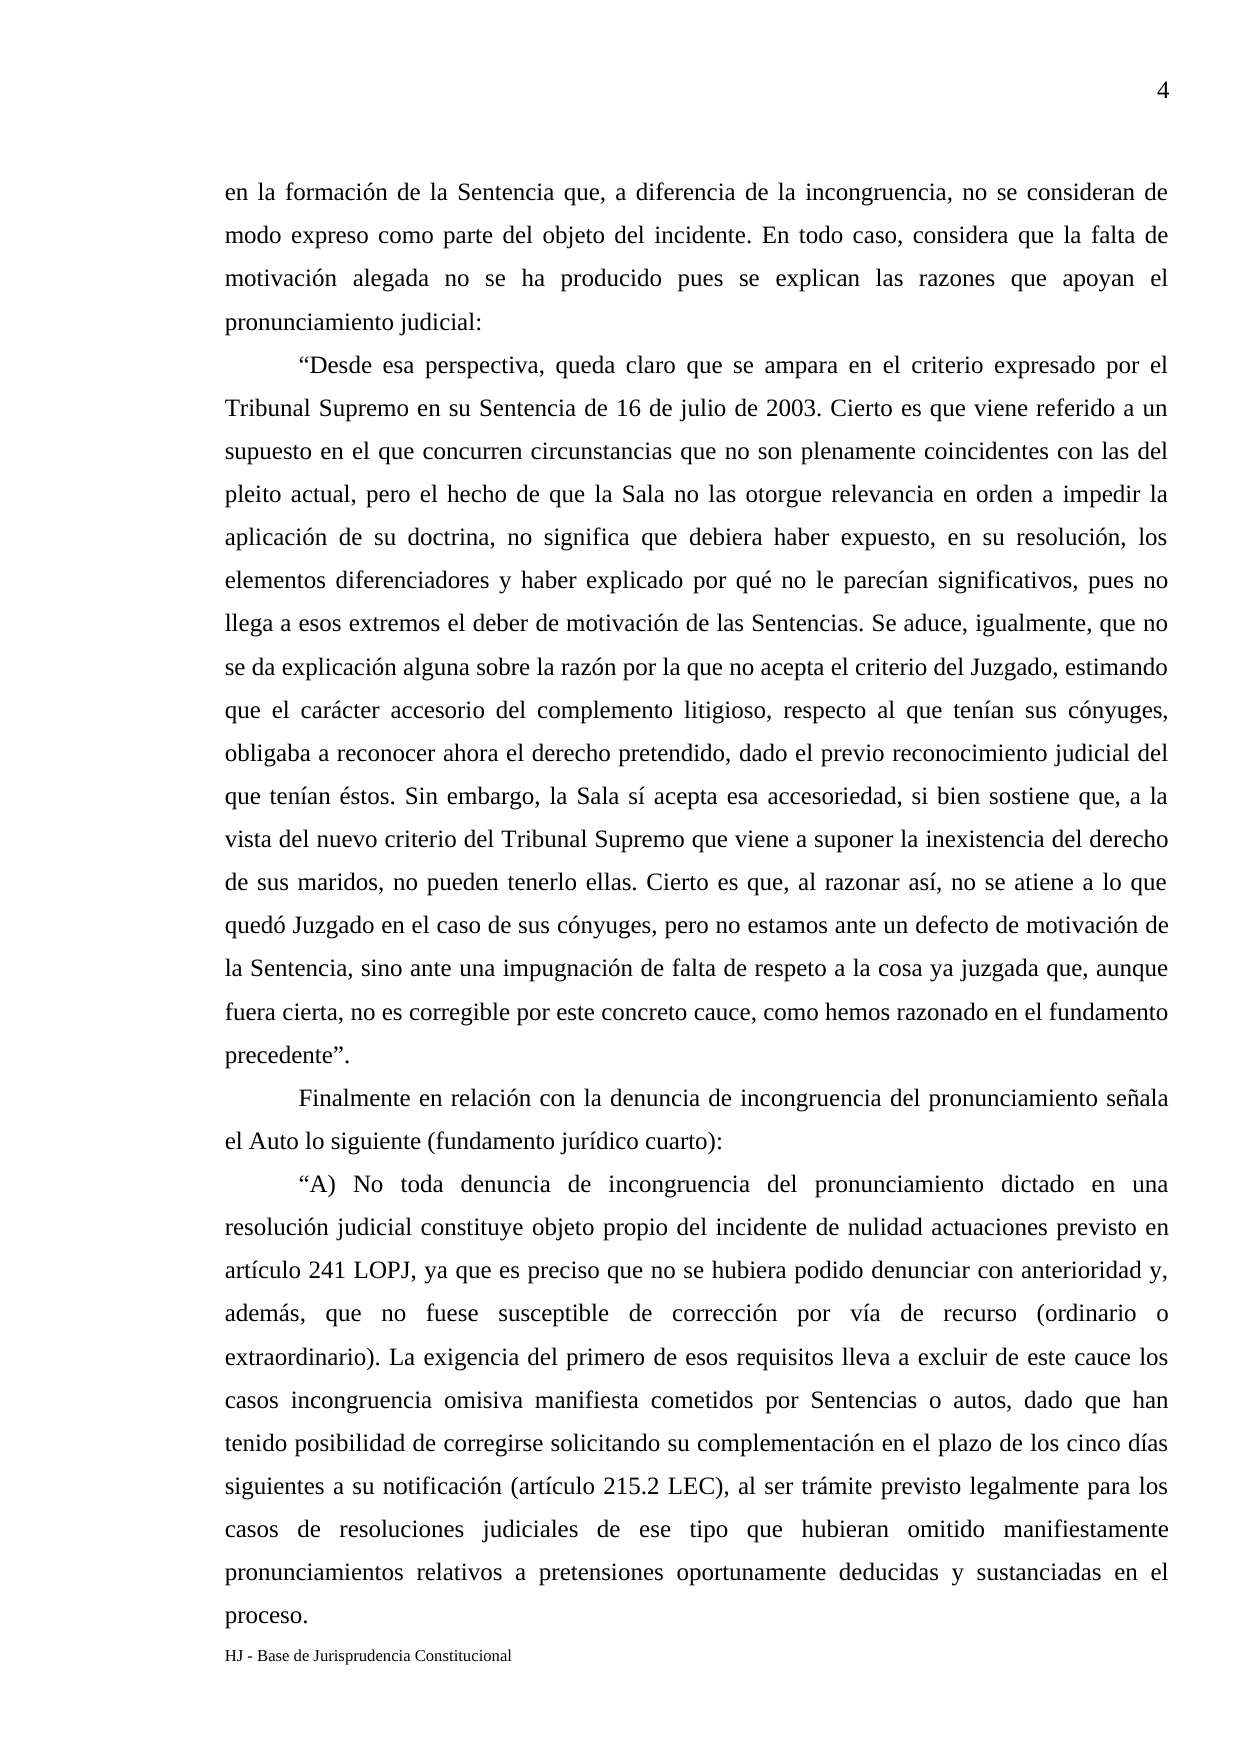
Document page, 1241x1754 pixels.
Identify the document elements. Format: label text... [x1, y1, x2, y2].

text “A) No toda denuncia de incongruencia del pronunciamiento dictado en una resolución judicial constituye objeto propio del incidente de nulidad actuaciones previsto en artículo 241 LOPJ, ya que es preciso que no se hubiera podido denunciar con anterioridad y, además, que no fuese susceptible de corrección por vía de recurso (ordinario o extraordinario). La exigencia del primero de esos requisitos lleva a excluir de este cauce los casos incongruencia omisiva manifiesta cometidos por Sentencias o autos, dado que han tenido posibilidad de corregirse solicitando su complementación en el plazo de los cinco días siguientes a su notificación (artículo 215.2 LEC), al ser trámite previsto legalmente para los casos de resoluciones judiciales de ese tipo que hubieran omitido manifiestamente pronunciamientos relativos a pretensiones oportunamente deducidas y sustanciadas en el proceso. [224, 1169, 1169, 1629]
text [224, 177, 1169, 335]
text Finalmente en relación con la denuncia de incongruencia del pronunciamiento señala el Auto lo siguiente (fundamento jurídico cuarto): [224, 1083, 1169, 1155]
text “Desde esa perspectiva, queda claro que se ampara en el criterio expresado por el Tribunal Supremo en su Sentencia de 16 de julio de 2003. Cierto es que viene referido a un supuesto en el que concurren circunstancias que no son plenamente coincidentes con las del pleito actual, pero el hecho de que la Sala no las otorgue relevancia en orden a impedir la aplicación de su doctrina, no significa que debiera haber expuesto, en su resolución, los elementos diferenciadores y haber explicado por qué no le parecían significativos, pues no llega a esos extremos el deber de motivación de las Sentencias. Se aduce, igualmente, que no se da explicación alguna sobre la razón por la que no acepta el criterio del Juzgado, estimando que el carácter accesorio del complemento litigioso, respecto al que tenían sus cónyuges, obligaba a reconocer ahora el derecho pretendido, dado el previo reconocimiento judicial del que tenían éstos. Sin embargo, la Sala sí acepta esa accesoriedad, si bien sostiene que, a la vista del nuevo criterio del Tribunal Supremo que viene a suponer la inexistencia del derecho de sus maridos, no pueden tenerlo ellas. Cierto es que, al razonar así, no se atiene a lo que quedó Juzgado en el caso de sus cónyuges, pero no estamos ante un defecto de motivación de la Sentencia, sino ante una impugnación de falta de respeto a la cosa ya juzgada que, aunque fuera cierta, no es corregible por este concreto cauce, como hemos razonado en el fundamento precedente”. [224, 350, 1169, 1068]
